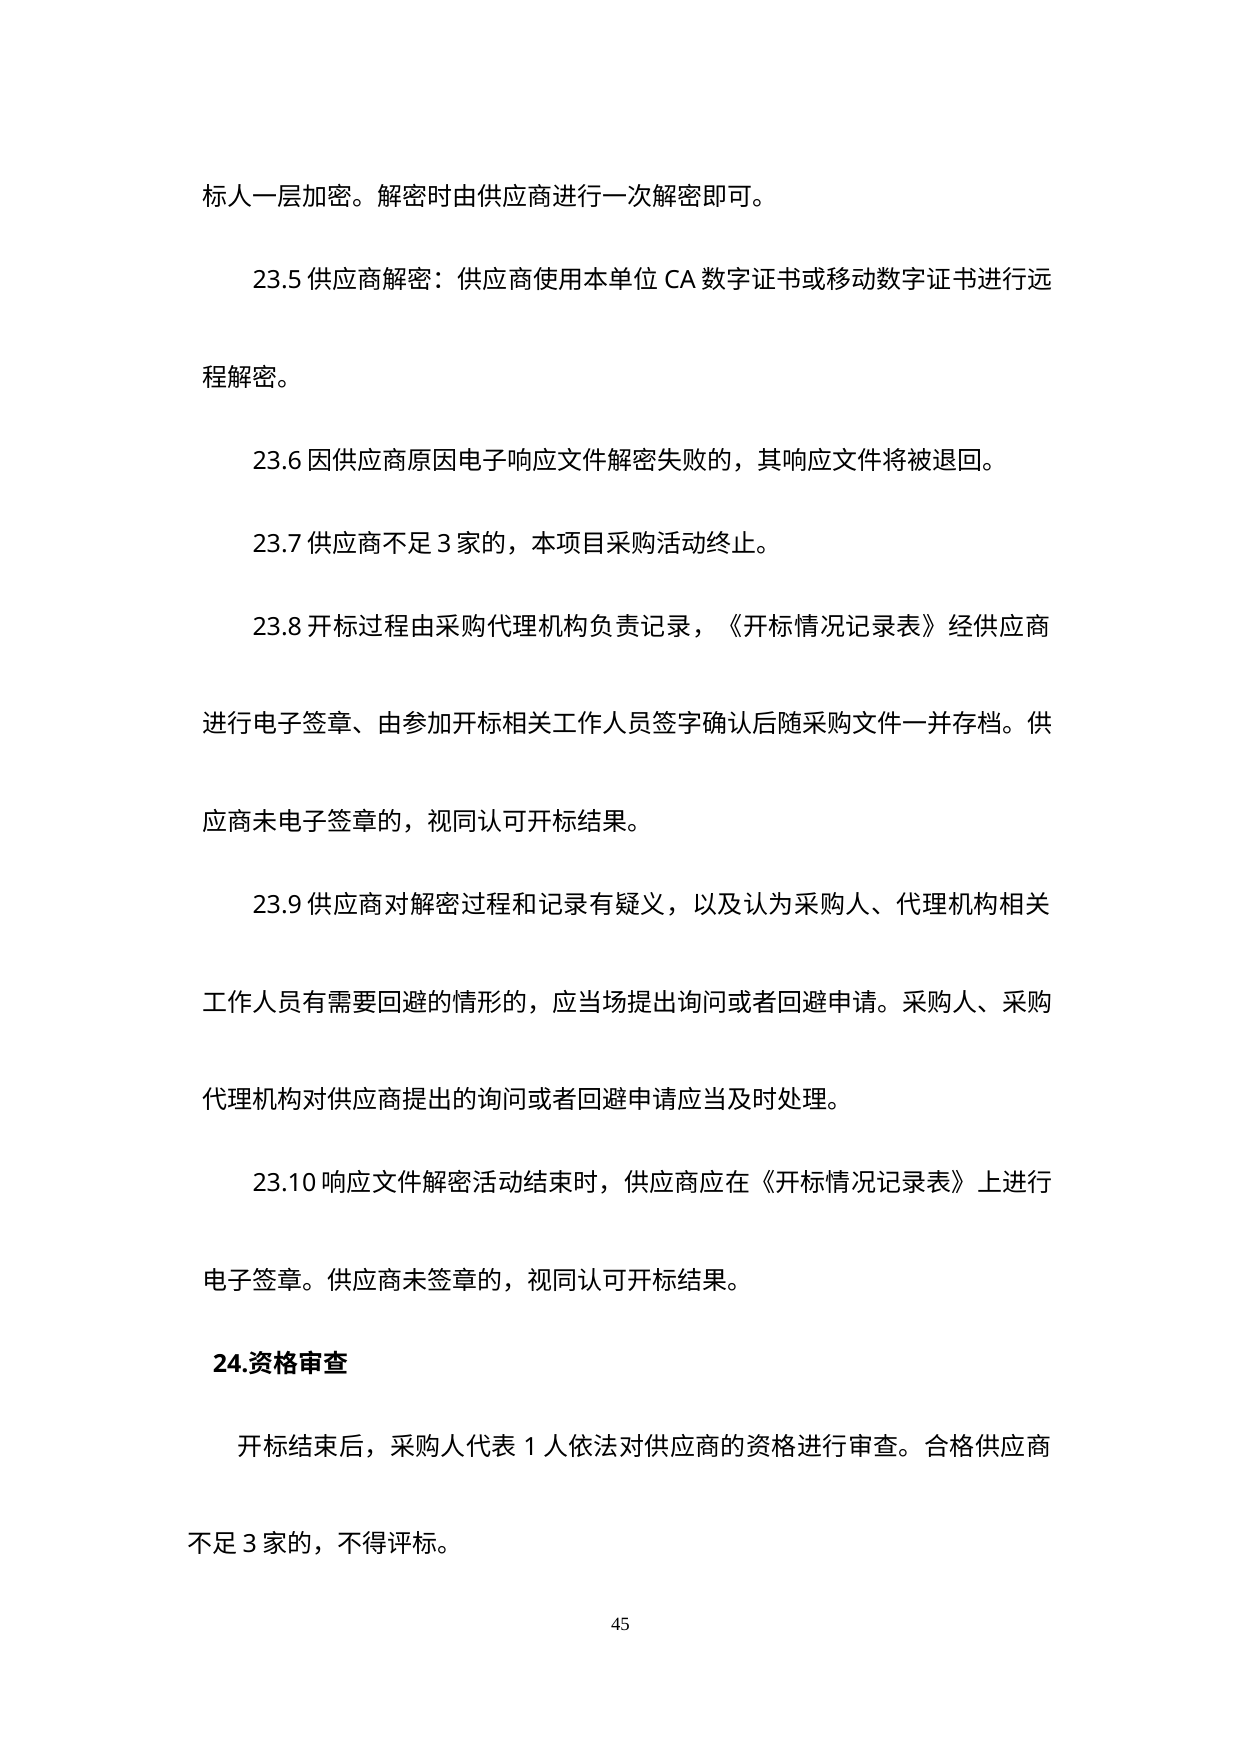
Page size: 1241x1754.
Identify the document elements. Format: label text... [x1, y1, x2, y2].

list 23.5供应商解密：供应商使用本单位CA数字证书或移动数字证书进行远程解密。 [202, 245, 1053, 408]
list 23.8开标过程由采购代理机构负责记录，《开标情况记录表》经供应商进行电子签章、由参加开标相关工作人员签字确认后随采购文件一并存档。供应商未电子签章的，视同认可开标结果。 [202, 592, 1053, 852]
list 23.6因供应商原因电子响应文件解密失败的，其响应文件将被退回。 [202, 426, 1053, 491]
list 23.9供应商对解密过程和记录有疑义，以及认为采购人、代理机构相关工作人员有需要回避的情形的，应当场提出询问或者回避申请。采购人、采购代理机构对供应商提出的询问或者回避申请应当及时处理。 [202, 870, 1053, 1130]
list 23.7供应商不足3家的，本项目采购活动终止。 [202, 509, 1053, 574]
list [202, 162, 1053, 227]
text 24.资格审查 [187, 1329, 1053, 1394]
text 开标结束后，采购人代表1人依法对供应商的资格进行审查。合格供应商不足3家的，不得评标。 [187, 1412, 1053, 1574]
list 23.10响应文件解密活动结束时，供应商应在《开标情况记录表》上进行电子签章。供应商未签章的，视同认可开标结果。 [202, 1148, 1053, 1311]
